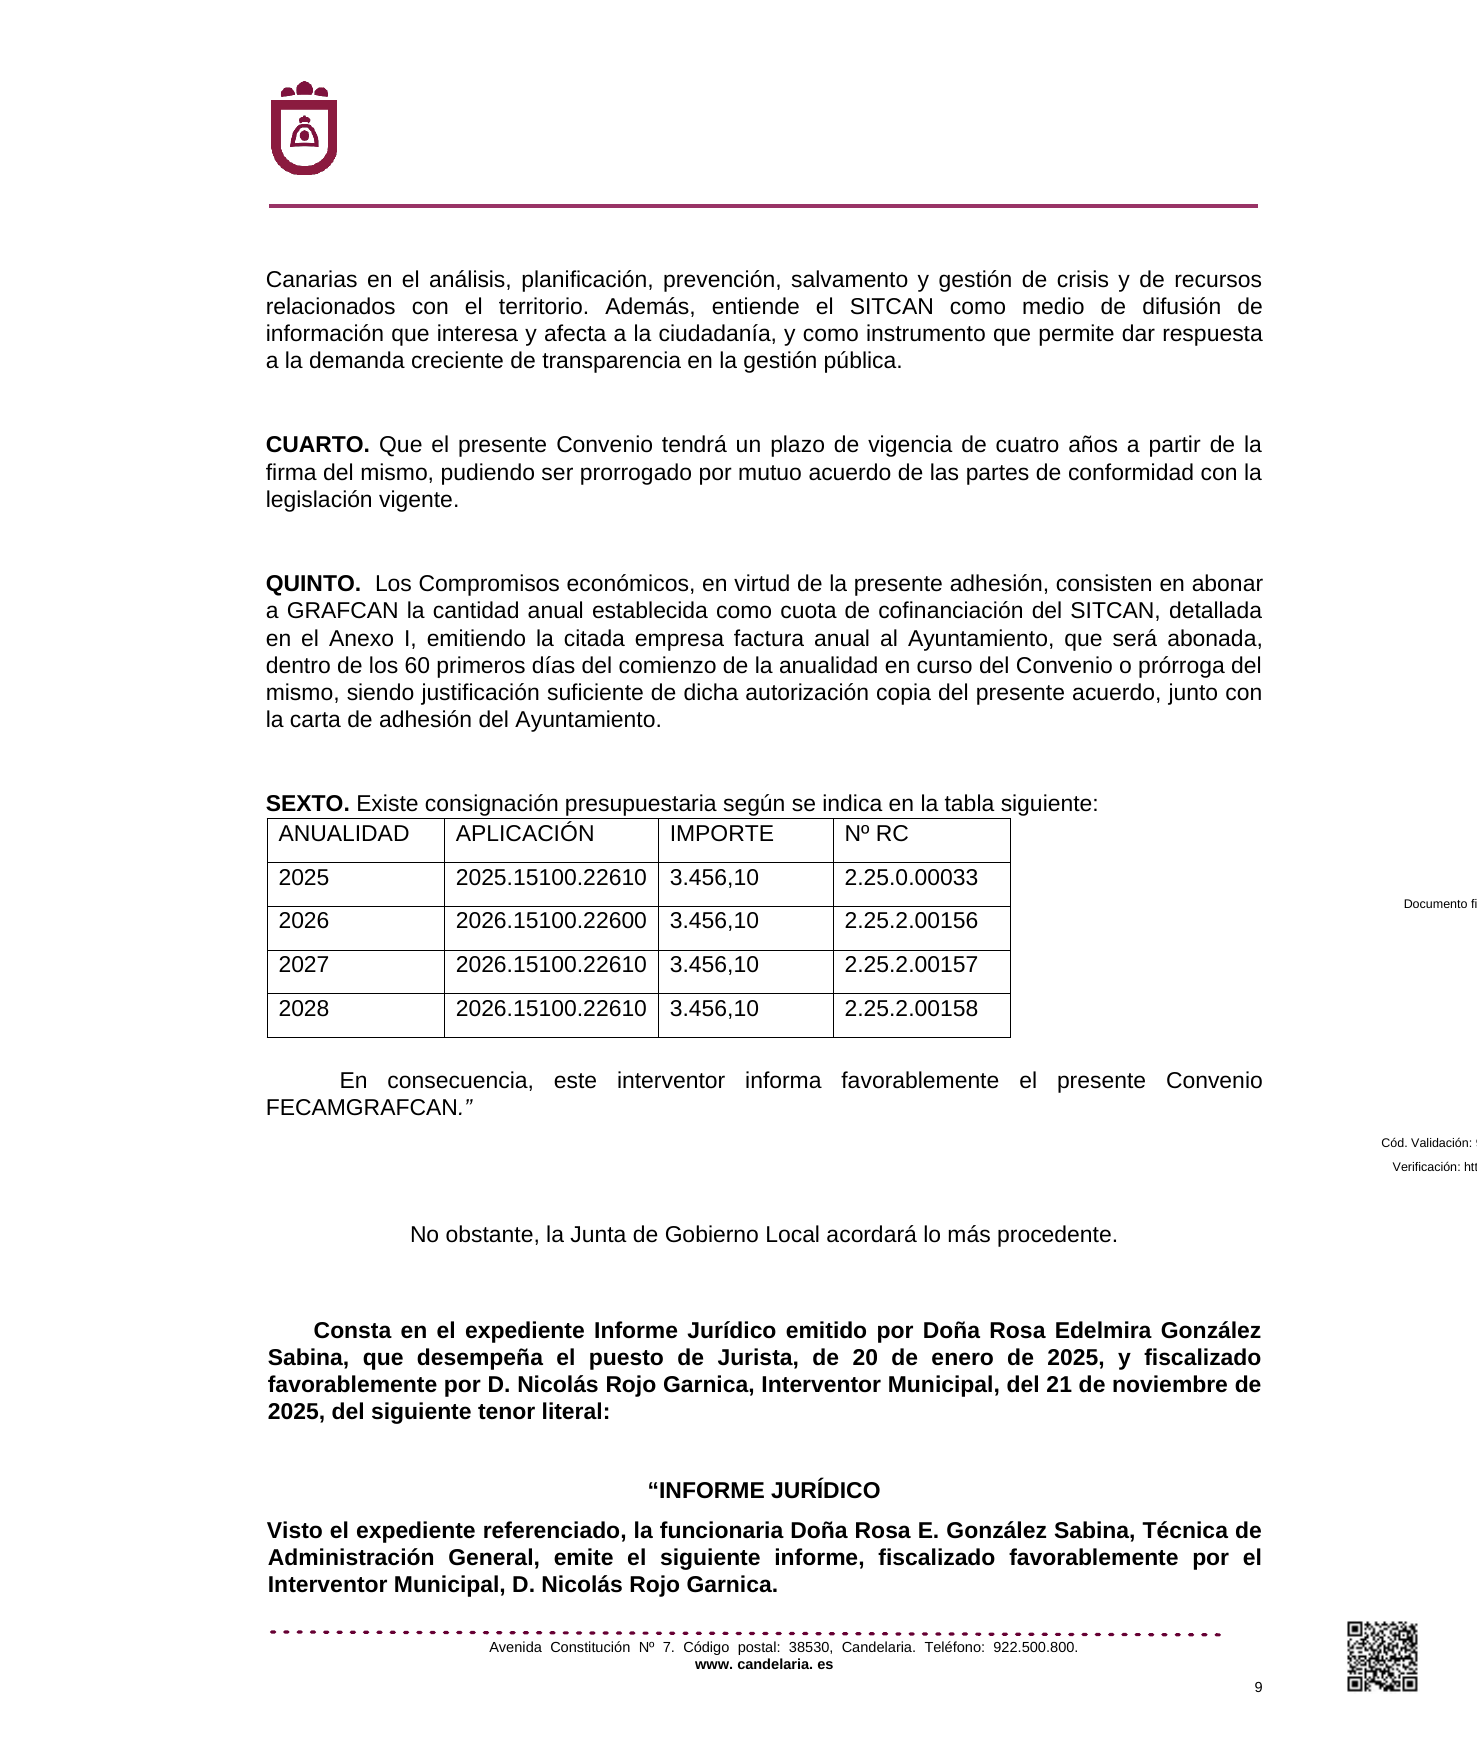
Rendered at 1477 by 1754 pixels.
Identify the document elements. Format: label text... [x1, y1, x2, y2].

table_cell 3.456,10 [659, 907, 833, 949]
table_cell 2.25.2.00157 [834, 951, 1010, 993]
table_cell 3.456,10 [659, 951, 833, 993]
table_cell 2025.15100.22610 [445, 863, 658, 906]
table_cell 2.25.2.00158 [834, 994, 1010, 1037]
text En consecuencia, este interventor informa favorablemente el presente Convenio FECAMGRAFCAN.” [266, 1067, 1263, 1120]
table_cell 3.456,10 [659, 994, 833, 1037]
table_cell 2026.15100.22610 [445, 994, 658, 1037]
text No obstante, la Junta de Gobierno Local acordará lo más procedente. [204, 1221, 1324, 1247]
text SEXTO. Existe consignación presupuestaria según se indica en la tabla siguiente: [266, 790, 1263, 817]
subtitle “INFORME JURÍDICO [270, 1477, 1258, 1504]
picture [1346, 1620, 1420, 1694]
table_cell 2.25.0.00033 [834, 863, 1010, 906]
table_cell 2026.15100.22610 [445, 951, 658, 993]
table_header ANUALIDAD [268, 819, 444, 862]
table_cell 2025 [268, 863, 444, 906]
table_header IMPORTE [659, 819, 833, 862]
text Visto el expediente referenciado, la funcionaria Doña Rosa E. González Sabina, Técnica de Administración General, emite el siguiente informe, fiscalizado favorablemente por el Interventor Municipal, D. Nicolás Rojo Garnica. [267, 1517, 1263, 1597]
table_cell 2026 [268, 907, 444, 949]
table_cell 3.456,10 [659, 863, 833, 906]
table_cell 2026.15100.22600 [445, 907, 658, 949]
table_cell 2028 [268, 994, 444, 1037]
table_cell 2.25.2.00156 [834, 907, 1010, 949]
text CUARTO. Que el presente Convenio tendrá un plazo de vigencia de cuatro años a partir de la firma del mismo, pudiendo ser prorrogado por mutuo acuerdo de las partes de conformidad con la legislación vigente. [266, 431, 1263, 512]
table_header Nº RC [834, 819, 1010, 862]
text QUINTO. Los Compromisos económicos, en virtud de la presente adhesión, consisten en abonar a GRAFCAN la cantidad anual establecida como cuota de cofinanciación del SITCAN, detallada en el Anexo I, emitiendo la citada empresa factura anual al Ayuntamiento, que será abonada, dentro de los 60 primeros días del comienzo de la anualidad en curso del Convenio o prórroga del mismo, siendo justificación suficiente de dicha autorización copia del presente acuerdo, junto con la carta de adhesión del Ayuntamiento. [266, 570, 1263, 732]
text Consta en el expediente Informe Jurídico emitido por Doña Rosa Edelmira González Sabina, que desempeña el puesto de Jurista, de 20 de enero de 2025, y fiscalizado favorablemente por D. Nicolás Rojo Garnica, Interventor Municipal, del 21 de noviembre de 2025, del siguiente tenor literal: [267, 1317, 1263, 1424]
table_header APLICACIÓN [445, 819, 658, 862]
picture [271, 81, 337, 175]
table_cell 2027 [268, 951, 444, 993]
